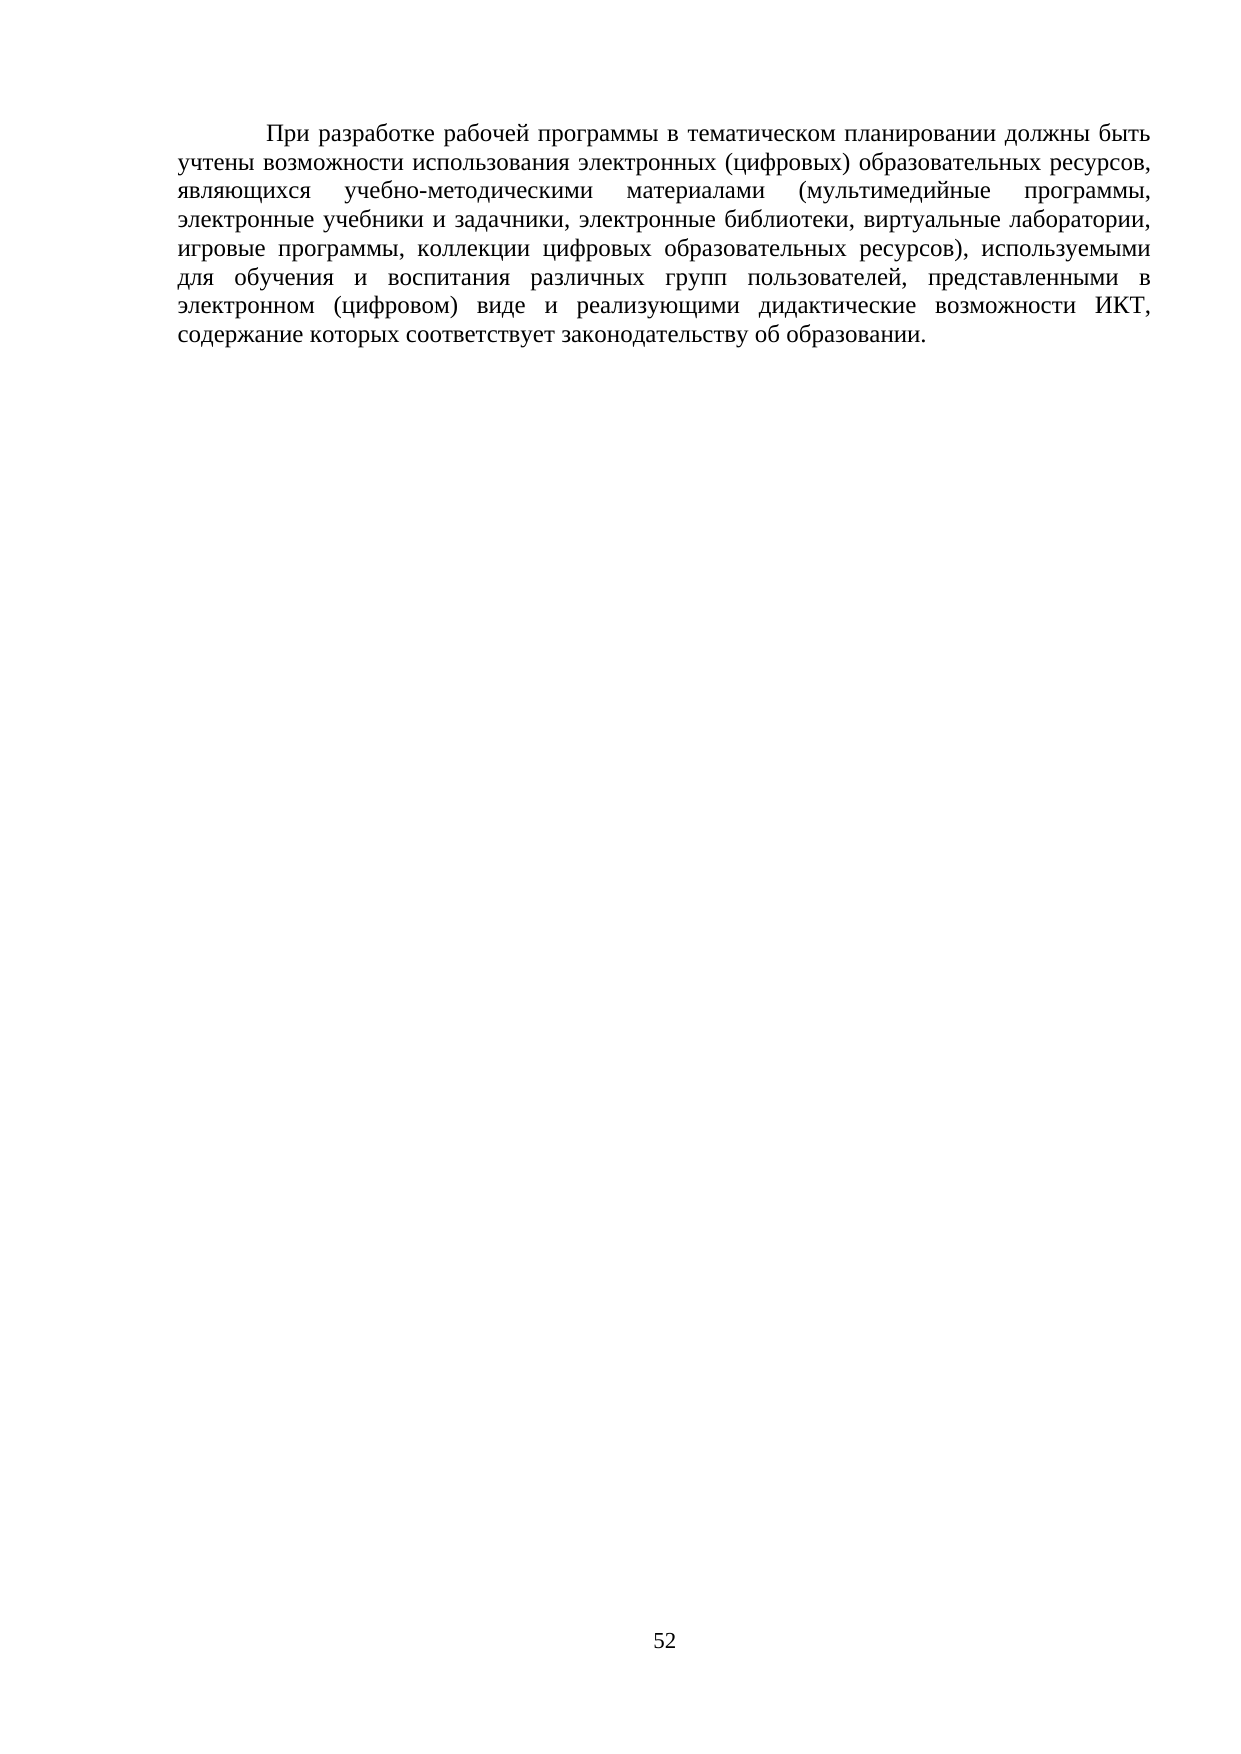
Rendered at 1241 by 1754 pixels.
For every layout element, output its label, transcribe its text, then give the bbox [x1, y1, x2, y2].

text При разработке рабочей программы в тематическом планировании должны быть учтены возможности использования электронных (цифровых) образовательных ресурсов, являющихся учебно-методическими материалами (мультимедийные программы, электронные учебники и задачники, электронные библиотеки, виртуальные лаборатории, игровые программы, коллекции цифровых образовательных ресурсов), используемыми для обучения и воспитания различных групп пользователей, представленными в электронном (цифровом) виде и реализующими дидактические возможности ИКТ, содержание которых соответствует законодательству об образовании. [177, 118, 1152, 348]
